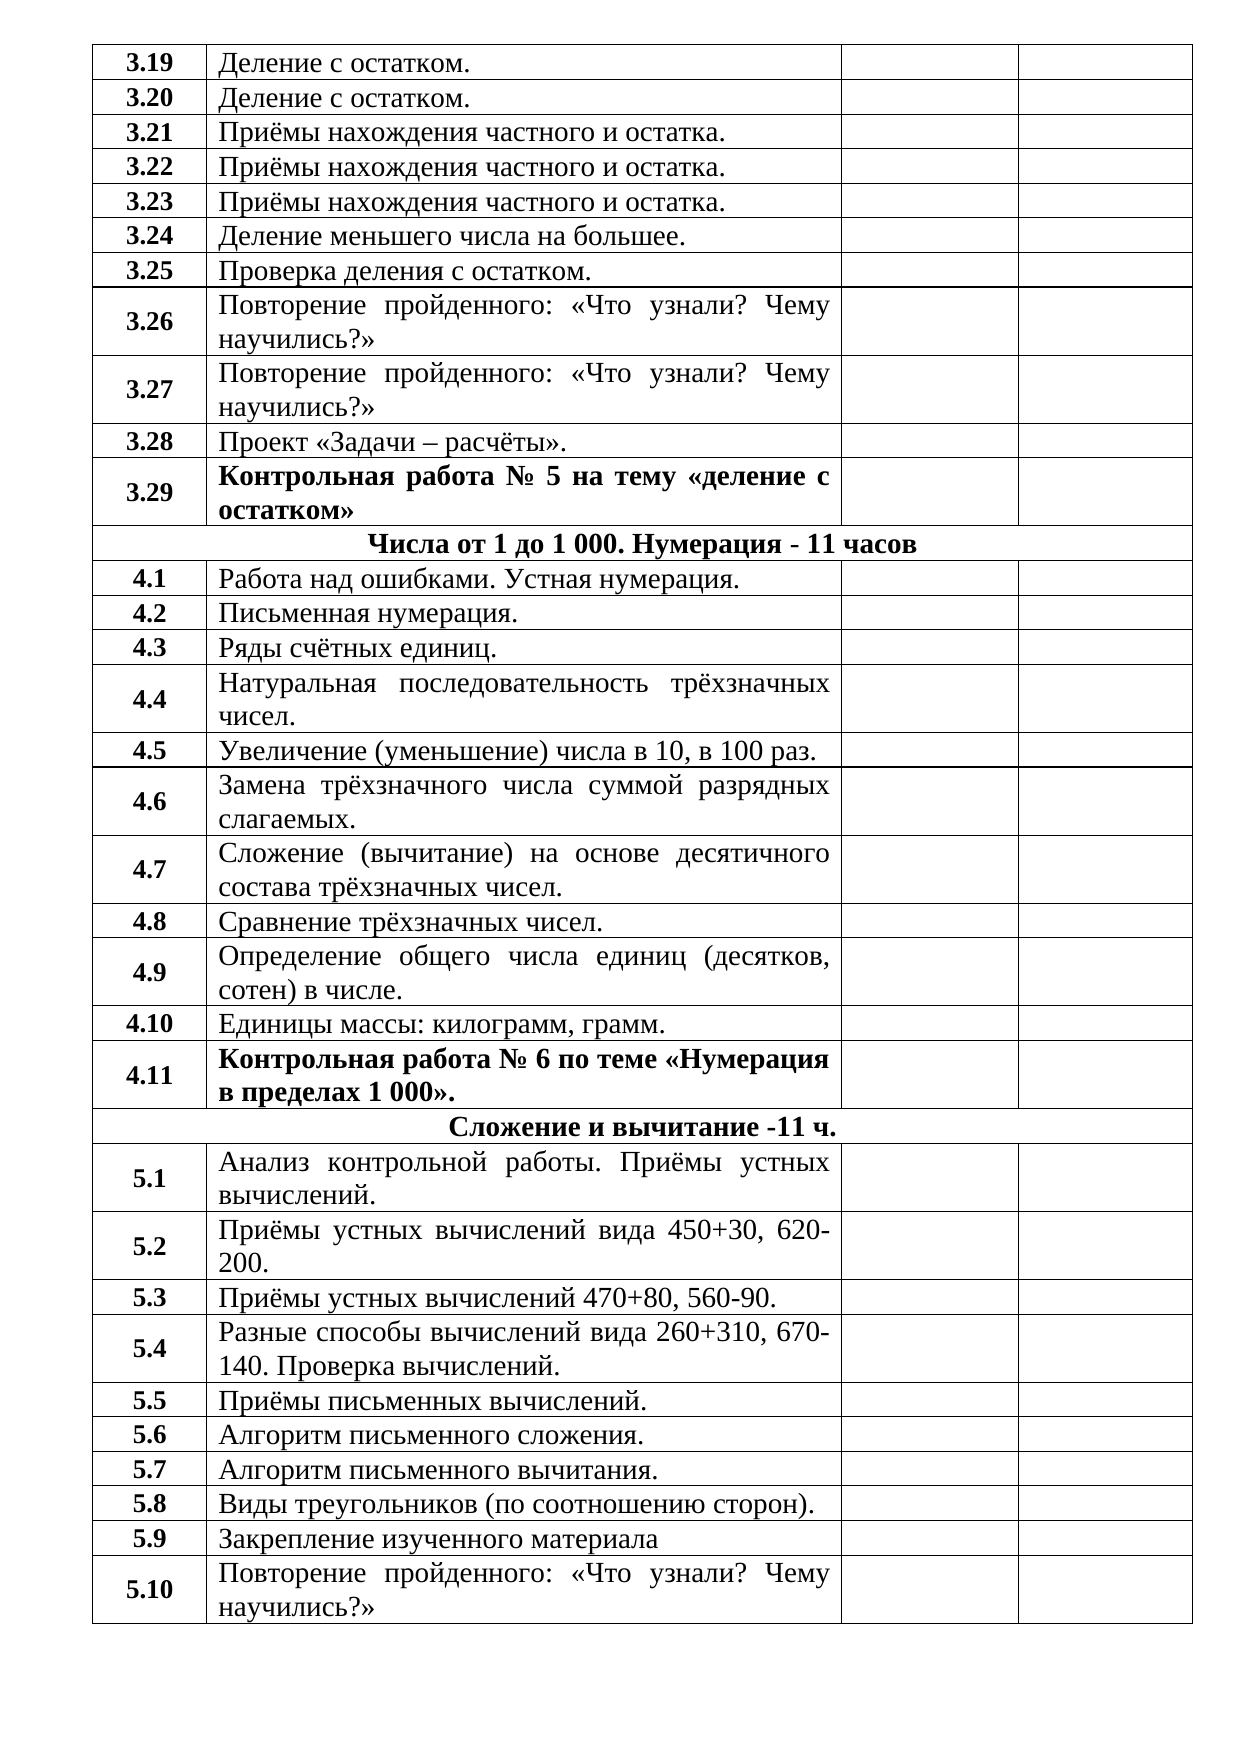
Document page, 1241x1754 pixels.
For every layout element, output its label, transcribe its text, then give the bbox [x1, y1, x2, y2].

table_cell [1019, 1006, 1192, 1040]
table_cell [842, 1452, 1018, 1485]
table_cell 4.1 [93, 561, 206, 594]
table_cell 3.21 [93, 115, 206, 148]
table_cell [1019, 836, 1192, 903]
table_cell 4.8 [93, 904, 206, 937]
table_cell [842, 630, 1018, 664]
table_cell [1019, 1315, 1192, 1382]
table_cell 3.28 [93, 424, 206, 457]
table_cell 4.3 [93, 630, 206, 664]
table_cell [1019, 904, 1192, 937]
table_cell Проверка деления с остатком. [207, 253, 841, 286]
table_cell Деление с остатком. [207, 80, 841, 113]
table_cell Сложение (вычитание) на основе десятичного состава трёхзначных чисел. [207, 836, 841, 903]
table_cell Единицы массы: килограмм, грамм. [207, 1006, 841, 1040]
table_cell [842, 424, 1018, 457]
table_cell [1019, 1280, 1192, 1313]
table_cell Приёмы нахождения частного и остатка. [207, 115, 841, 148]
table_cell Сложение и вычитание -11 ч. [93, 1109, 1192, 1143]
table_cell Натуральная последовательность трёхзначных чисел. [207, 665, 841, 732]
table_cell [842, 1041, 1018, 1108]
table_cell [1019, 424, 1192, 457]
table_cell [1019, 733, 1192, 766]
table_cell Приёмы нахождения частного и остатка. [207, 149, 841, 183]
table_cell [1019, 115, 1192, 148]
table_cell [1019, 665, 1192, 732]
table_cell [842, 184, 1018, 217]
table_cell Закрепление изученного материала [207, 1521, 841, 1554]
table_cell 4.9 [93, 938, 206, 1005]
table_cell [842, 1521, 1018, 1554]
table_cell Работа над ошибками. Устная нумерация. [207, 561, 841, 594]
table_cell Приёмы устных вычислений вида 450+30, 620-200. [207, 1212, 841, 1279]
table_cell [842, 1280, 1018, 1313]
table_cell 5.5 [93, 1383, 206, 1416]
table_cell 4.10 [93, 1006, 206, 1040]
table_cell [1019, 253, 1192, 286]
table_cell Замена трёхзначного числа суммой разрядных слагаемых. [207, 768, 841, 834]
table_cell [842, 1315, 1018, 1382]
table_cell [842, 1144, 1018, 1211]
table_cell [1019, 1417, 1192, 1451]
table_cell [1019, 1041, 1192, 1108]
table_cell 3.23 [93, 184, 206, 217]
table_cell [842, 596, 1018, 629]
table_cell Деление с остатком. [207, 45, 841, 79]
table_cell Проект «Задачи – расчёты». [207, 424, 841, 457]
table_cell [842, 1556, 1018, 1623]
table_cell [1019, 630, 1192, 664]
table_cell [842, 458, 1018, 525]
table_cell [1019, 1556, 1192, 1623]
table_cell [1019, 184, 1192, 217]
table_cell 5.9 [93, 1521, 206, 1554]
table_cell 3.19 [93, 45, 206, 79]
table_cell Определение общего числа единиц (десятков, сотен) в числе. [207, 938, 841, 1005]
table_cell 5.2 [93, 1212, 206, 1279]
table_cell Увеличение (уменьшение) числа в 10, в 100 раз. [207, 733, 841, 766]
table_cell 4.11 [93, 1041, 206, 1108]
table_cell [842, 1383, 1018, 1416]
table_cell 3.20 [93, 80, 206, 113]
table_cell [1019, 45, 1192, 79]
table_cell Анализ контрольной работы. Приёмы устных вычислений. [207, 1144, 841, 1211]
table_cell [1019, 1383, 1192, 1416]
table_cell Сравнение трёхзначных чисел. [207, 904, 841, 937]
table_cell 3.26 [93, 288, 206, 354]
table_cell [1019, 218, 1192, 252]
table_cell 3.22 [93, 149, 206, 183]
table_cell 4.2 [93, 596, 206, 629]
table_cell [842, 1212, 1018, 1279]
table_cell 4.4 [93, 665, 206, 732]
table_cell 5.10 [93, 1556, 206, 1623]
table_cell [1019, 458, 1192, 525]
table_cell [842, 80, 1018, 113]
table_cell [842, 904, 1018, 937]
table_cell 5.8 [93, 1486, 206, 1520]
table_cell [842, 938, 1018, 1005]
table_cell [842, 768, 1018, 834]
table_cell 4.5 [93, 733, 206, 766]
table_cell [1019, 596, 1192, 629]
table_cell [842, 665, 1018, 732]
table_cell Приёмы нахождения частного и остатка. [207, 184, 841, 217]
table_cell Деление меньшего числа на большее. [207, 218, 841, 252]
table_cell [842, 45, 1018, 79]
table_cell [842, 149, 1018, 183]
table_cell Письменная нумерация. [207, 596, 841, 629]
table_cell [842, 1006, 1018, 1040]
table_cell [842, 1417, 1018, 1451]
table_cell Повторение пройденного: «Что узнали? Чему научились?» [207, 1556, 841, 1623]
table_cell [842, 218, 1018, 252]
table_cell 3.24 [93, 218, 206, 252]
table_cell [1019, 80, 1192, 113]
table_cell [1019, 1144, 1192, 1211]
table_cell [842, 561, 1018, 594]
table_cell [842, 356, 1018, 423]
table_cell 5.1 [93, 1144, 206, 1211]
table_cell [1019, 1452, 1192, 1485]
table_cell Виды треугольников (по соотношению сторон). [207, 1486, 841, 1520]
table_cell 3.29 [93, 458, 206, 525]
table_cell 5.7 [93, 1452, 206, 1485]
table_cell Контрольная работа № 6 по теме «Нумерация в пределах 1 000». [207, 1041, 841, 1108]
table_cell 3.27 [93, 356, 206, 423]
table_cell Алгоритм письменного сложения. [207, 1417, 841, 1451]
table_cell [842, 288, 1018, 354]
table_cell [1019, 938, 1192, 1005]
table_cell Числа от 1 до 1 000. Нумерация - 11 часов [93, 526, 1192, 560]
table_cell [1019, 1212, 1192, 1279]
table_cell Повторение пройденного: «Что узнали? Чему научились?» [207, 356, 841, 423]
table_cell [842, 836, 1018, 903]
table_cell 5.6 [93, 1417, 206, 1451]
table_cell [1019, 1486, 1192, 1520]
table_cell [842, 253, 1018, 286]
table_cell [842, 1486, 1018, 1520]
table_cell Приёмы письменных вычислений. [207, 1383, 841, 1416]
table_cell [1019, 288, 1192, 354]
table_cell [1019, 561, 1192, 594]
table_cell Разные способы вычислений вида 260+310, 670-140. Проверка вычислений. [207, 1315, 841, 1382]
table_cell [842, 115, 1018, 148]
table_cell Повторение пройденного: «Что узнали? Чему научились?» [207, 288, 841, 354]
table_cell 4.6 [93, 768, 206, 834]
table_cell Контрольная работа № 5 на тему «деление с остатком» [207, 458, 841, 525]
table_cell 3.25 [93, 253, 206, 286]
table_cell [1019, 1521, 1192, 1554]
table_cell [1019, 356, 1192, 423]
table_cell 5.3 [93, 1280, 206, 1313]
table_cell Алгоритм письменного вычитания. [207, 1452, 841, 1485]
table_cell [1019, 149, 1192, 183]
table_cell [842, 733, 1018, 766]
table_cell Ряды счётных единиц. [207, 630, 841, 664]
table_cell Приёмы устных вычислений 470+80, 560-90. [207, 1280, 841, 1313]
table_cell [1019, 768, 1192, 834]
table_cell 5.4 [93, 1315, 206, 1382]
table_cell 4.7 [93, 836, 206, 903]
